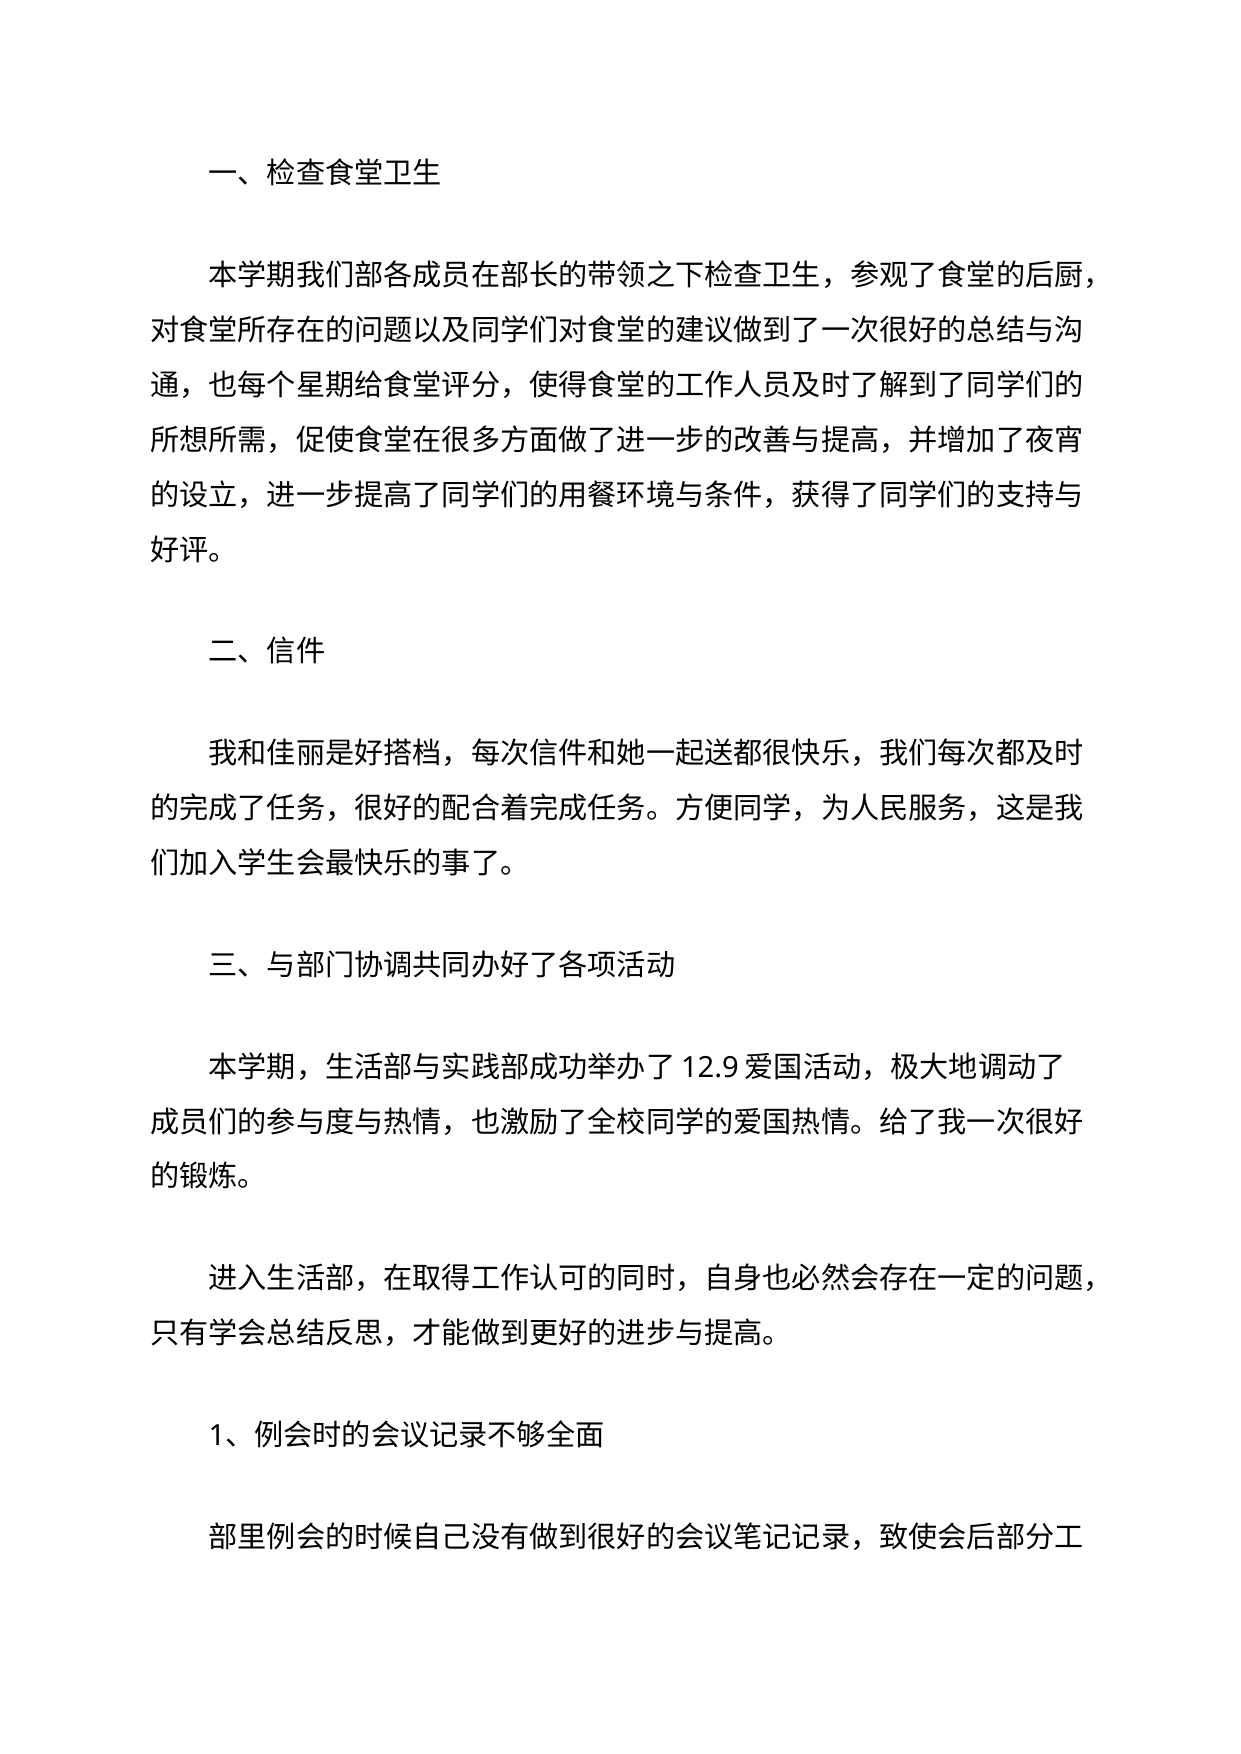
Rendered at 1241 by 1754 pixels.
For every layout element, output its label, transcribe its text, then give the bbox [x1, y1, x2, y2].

text 一、检查食堂卫生 [150, 150, 1090, 192]
text 本学期，生活部与实践部成功举办了12.9爱国活动，极大地调动了成员们的参与度与热情，也激励了全校同学的爱国热情。给了我一次很好的锻炼。 [150, 1043, 1090, 1195]
text 二、信件 [150, 628, 1090, 670]
text 三、与部门协调共同办好了各项活动 [150, 941, 1090, 984]
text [150, 1513, 1090, 1556]
text 我和佳丽是好搭档，每次信件和她一起送都很快乐，我们每次都及时的完成了任务，很好的配合着完成任务。方便同学，为人民服务，这是我们加入学生会最快乐的事了。 [150, 730, 1090, 882]
text 本学期我们部各成员在部长的带领之下检查卫生，参观了食堂的后厨，对食堂所存在的问题以及同学们对食堂的建议做到了一次很好的总结与沟通，也每个星期给食堂评分，使得食堂的工作人员及时了解到了同学们的所想所需，促使食堂在很多方面做了进一步的改善与提高，并增加了夜宵的设立，进一步提高了同学们的用餐环境与条件，获得了同学们的支持与好评。 [150, 252, 1090, 568]
text 1、例会时的会议记录不够全面 [150, 1411, 1090, 1454]
text 进入生活部，在取得工作认可的同时，自身也必然会存在一定的问题，只有学会总结反思，才能做到更好的进步与提高。 [150, 1255, 1090, 1352]
